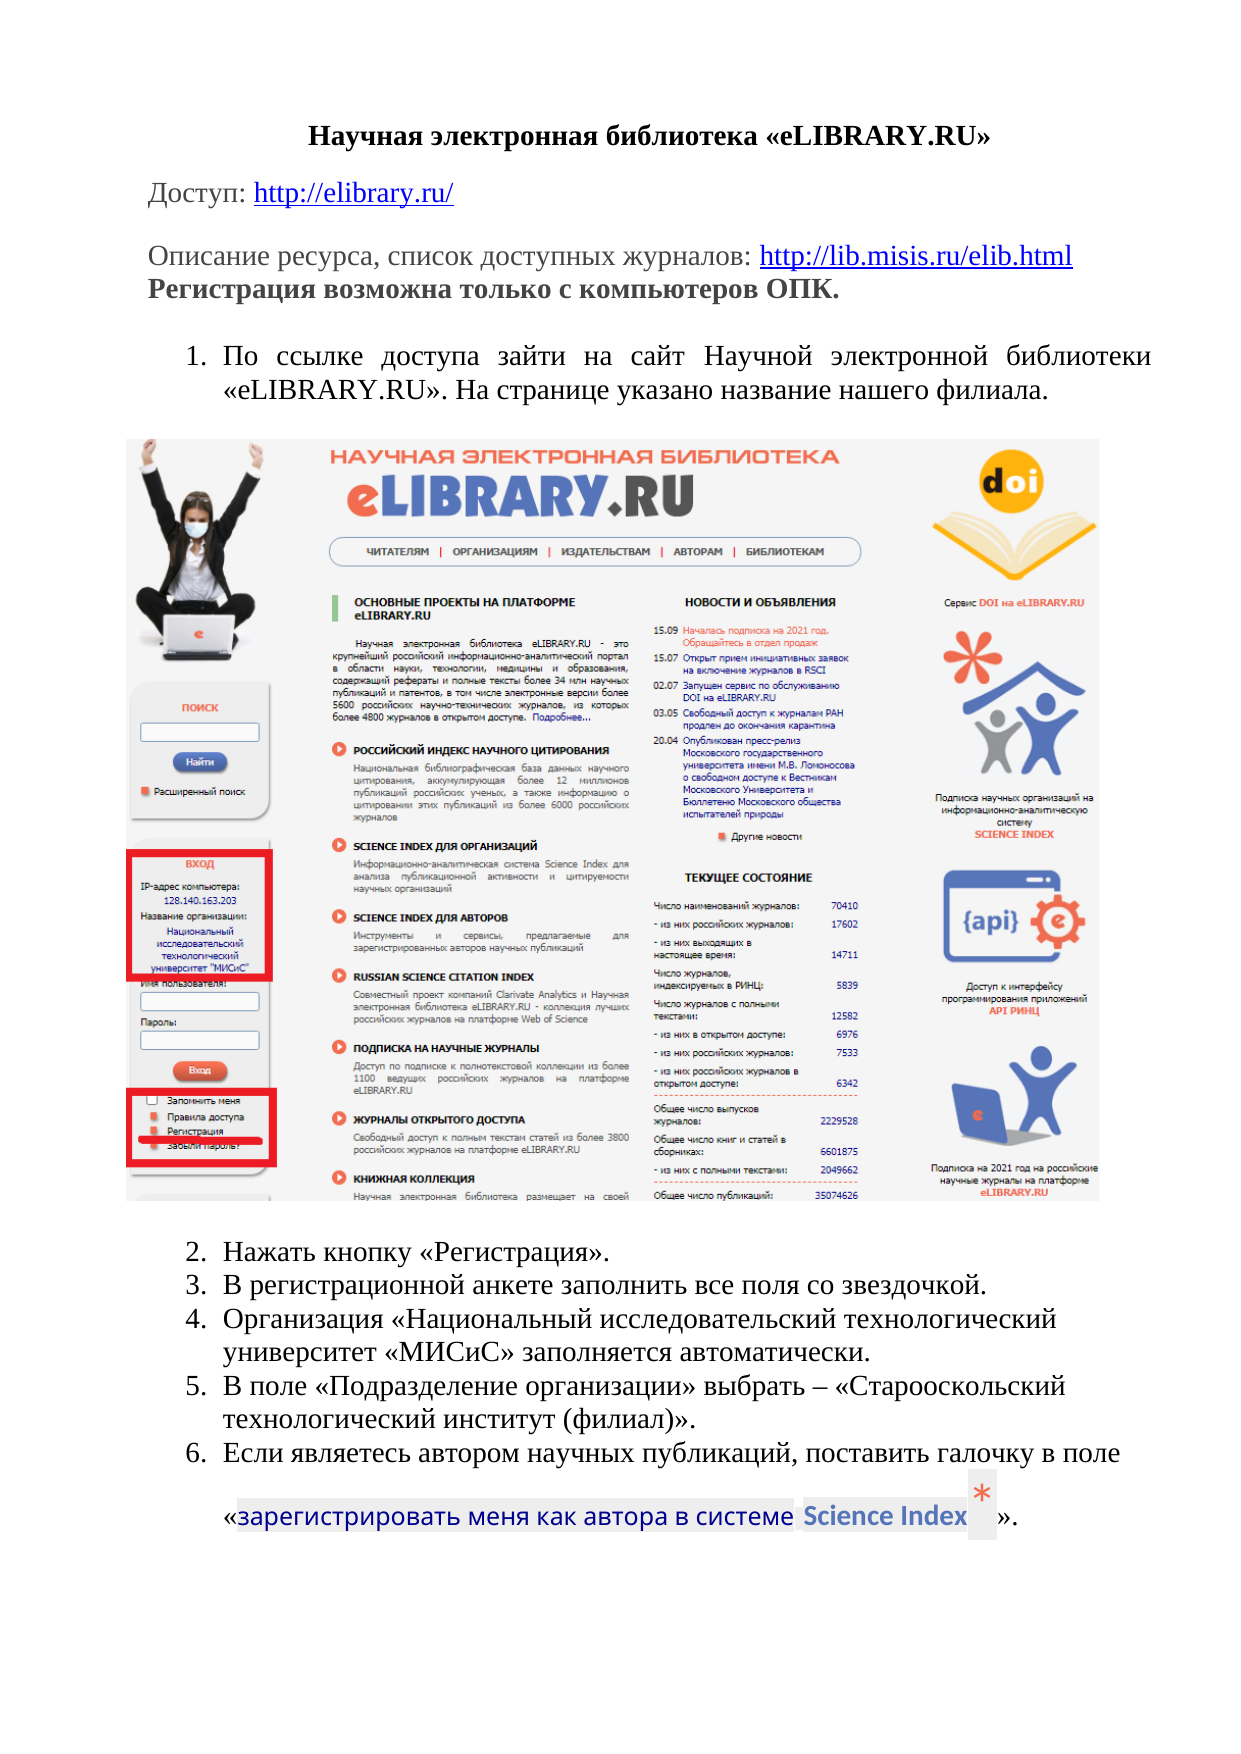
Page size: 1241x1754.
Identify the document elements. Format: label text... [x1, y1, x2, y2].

list Организация «Национальный исследовательский технологический университет «МИСиС» заполняется автоматически. [185, 1301, 1152, 1368]
list Если являетесь автором научных публикаций, поставить галочку в поле «зарегистрировать меня как автора в системе Science Index*». [185, 1435, 1152, 1540]
list По ссылке доступа зайти на сайт Научной электронной библиотеки «eLIBRARY.RU». На странице указано название нашего филиала. [185, 338, 1152, 406]
text Описание ресурса, список доступных журналов: http://lib.misis.ru/elib.html Регистрация возможна только с компьютеров ОПК. [148, 238, 1152, 305]
list В поле «Подразделение организации» выбрать – «Старооскольский технологический институт (филиал)». [185, 1368, 1152, 1435]
picture [126, 439, 1100, 1201]
text Научная электронная библиотека «eLIBRARY.RU» [148, 118, 1152, 152]
list В регистрационной анкете заполнить все поля со звездочкой. [185, 1267, 1152, 1301]
list Нажать кнопку «Регистрация». [185, 1234, 1152, 1267]
text Доступ: http://elibrary.ru/ [148, 176, 1152, 238]
